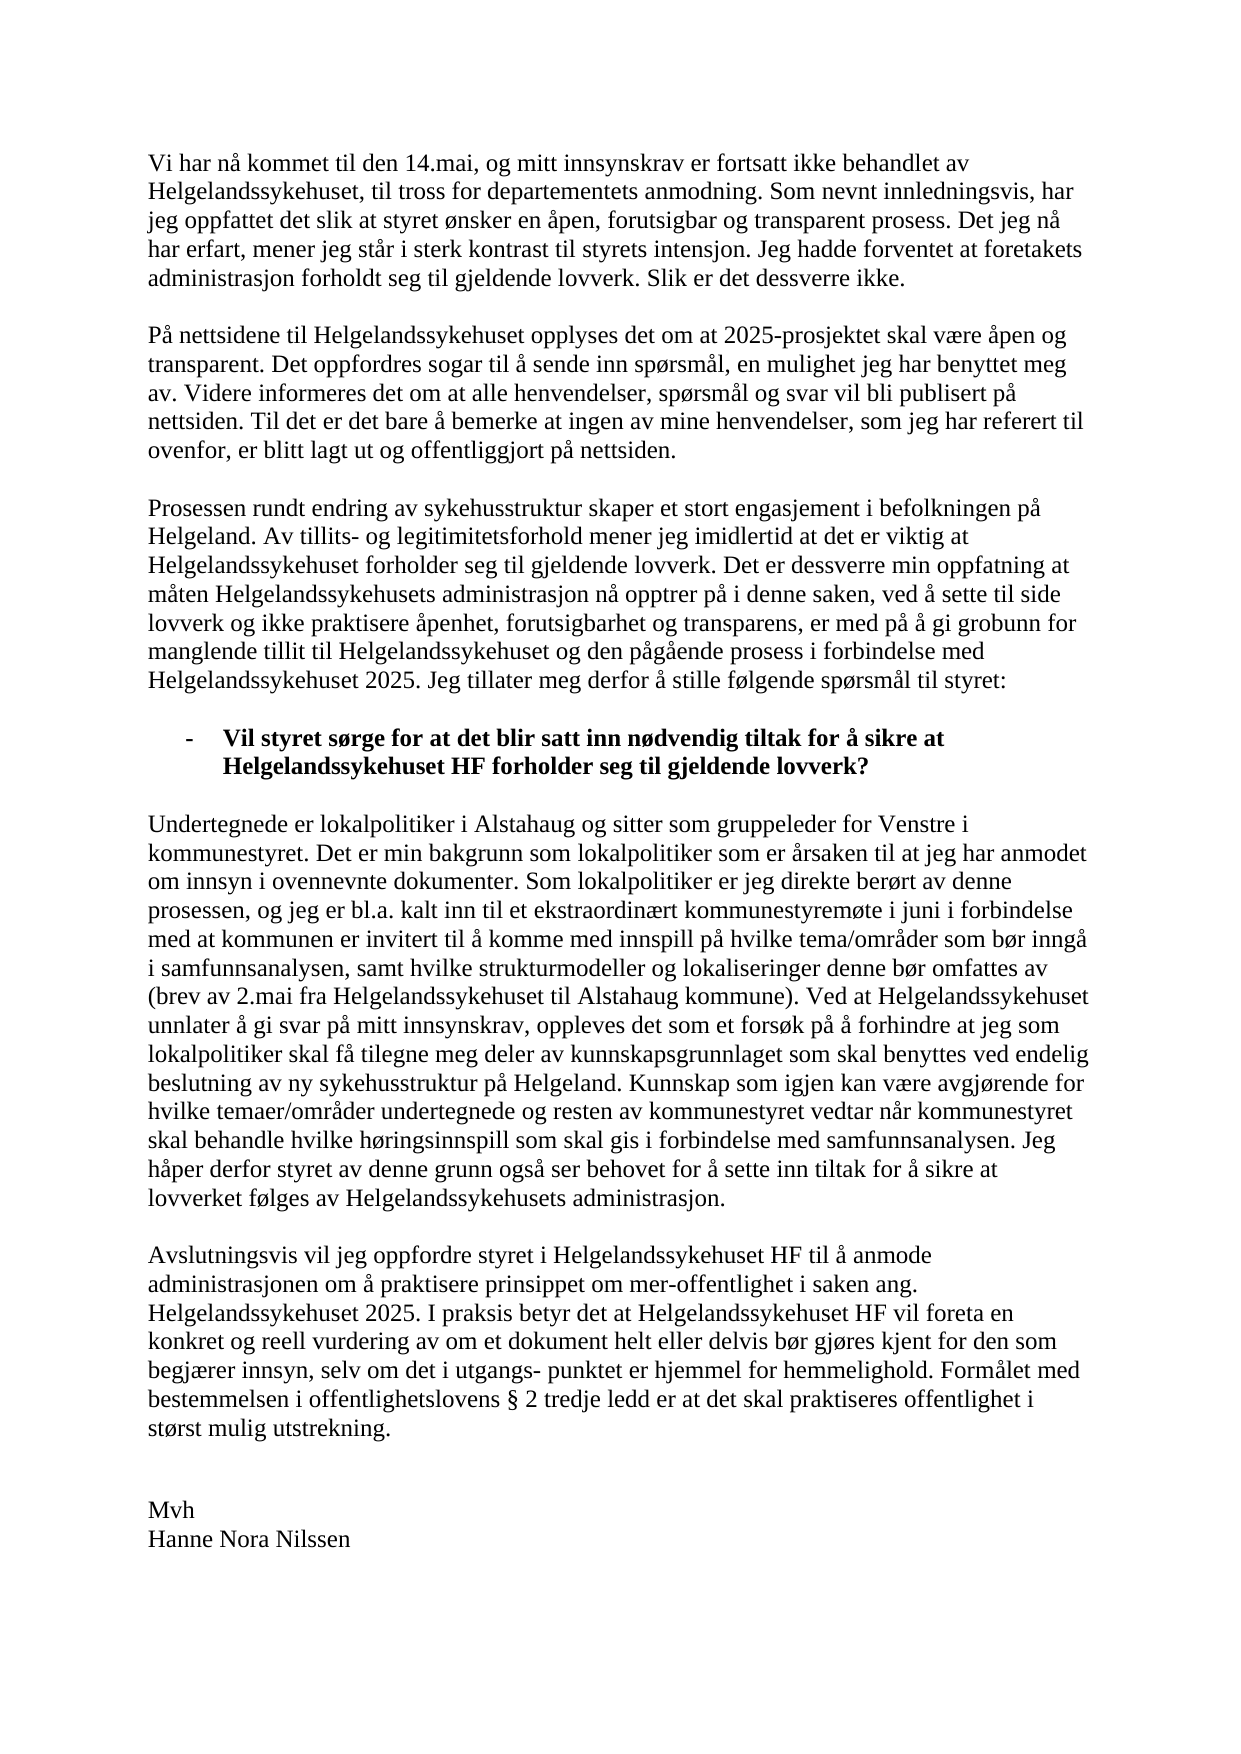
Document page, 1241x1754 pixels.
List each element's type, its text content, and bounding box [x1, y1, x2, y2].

text Avslutningsvis vil jeg oppfordre styret i Helgelandssykehuset HF til å anmode administrasjonen om å praktisere prinsippet om mer-offentlighet i saken ang. Helgelandssykehuset 2025. I praksis betyr det at Helgelandssykehuset HF vil foreta en konkret og reell vurdering av om et dokument helt eller delvis bør gjøres kjent for den som begjærer innsyn, selv om det i utgangs- punktet er hjemmel for hemmelighold. Formålet med bestemmelsen i offentlighetslovens § 2 tredje ledd er at det skal praktiseres offentlighet i størst mulig utstrekning. [148, 1240, 1093, 1441]
text Vi har nå kommet til den 14.mai, og mitt innsynskrav er fortsatt ikke behandlet av Helgelandssykehuset, til tross for departementets anmodning. Som nevnt innledningsvis, har jeg oppfattet det slik at styret ønsker en åpen, forutsigbar og transparent prosess. Det jeg nå har erfart, mener jeg står i sterk kontrast til styrets intensjon. Jeg hadde forventet at foretakets administrasjon forholdt seg til gjeldende lovverk. Slik er det dessverre ikke. [148, 148, 1093, 291]
text Mvh [148, 1495, 1093, 1524]
text På nettsidene til Helgelandssykehuset opplyses det om at 2025-prosjektet skal være åpen og transparent. Det oppfordres sogar til å sende inn spørsmål, en mulighet jeg har benyttet meg av. Videre informeres det om at alle henvendelser, spørsmål og svar vil bli publisert på nettsiden. Til det er det bare å bemerke at ingen av mine henvendelser, som jeg har referert til ovenfor, er blitt lagt ut og offentliggjort på nettsiden. [148, 320, 1093, 464]
text Hanne Nora Nilssen [148, 1524, 1093, 1553]
text Undertegnede er lokalpolitiker i Alstahaug og sitter som gruppeleder for Venstre i kommunestyret. Det er min bakgrunn som lokalpolitiker som er årsaken til at jeg har anmodet om innsyn i ovennevnte dokumenter. Som lokalpolitiker er jeg direkte berørt av denne prosessen, og jeg er bl.a. kalt inn til et ekstraordinært kommunestyremøte i juni i forbindelse med at kommunen er invitert til å komme med innspill på hvilke tema/områder som bør inngå i samfunnsanalysen, samt hvilke strukturmodeller og lokaliseringer denne bør omfattes av (brev av 2.mai fra Helgelandssykehuset til Alstahaug kommune). Ved at Helgelandssykehuset unnlater å gi svar på mitt innsynskrav, oppleves det som et forsøk på å forhindre at jeg som lokalpolitiker skal få tilegne meg deler av kunnskapsgrunnlaget som skal benyttes ved endelig beslutning av ny sykehusstruktur på Helgeland. Kunnskap som igjen kan være avgjørende for hvilke temaer/områder undertegnede og resten av kommunestyret vedtar når kommunestyret skal behandle hvilke høringsinnspill som skal gis i forbindelse med samfunnsanalysen. Jeg håper derfor styret av denne grunn også ser behovet for å sette inn tiltak for å sikre at lovverket følges av Helgelandssykehusets administrasjon. [148, 809, 1093, 1211]
list Vil styret sørge for at det blir satt inn nødvendig tiltak for å sikre at Helgelandssykehuset HF forholder seg til gjeldende lovverk? [185, 723, 1093, 780]
text Prosessen rundt endring av sykehusstruktur skaper et stort engasjement i befolkningen på Helgeland. Av tillits- og legitimitetsforhold mener jeg imidlertid at det er viktig at Helgelandssykehuset forholder seg til gjeldende lovverk. Det er dessverre min oppfatning at måten Helgelandssykehusets administrasjon nå opptrer på i denne saken, ved å sette til side lovverk og ikke praktisere åpenhet, forutsigbarhet og transparens, er med på å gi grobunn for manglende tillit til Helgelandssykehuset og den pågående prosess i forbindelse med Helgelandssykehuset 2025. Jeg tillater meg derfor å stille følgende spørsmål til styret: [148, 493, 1093, 694]
